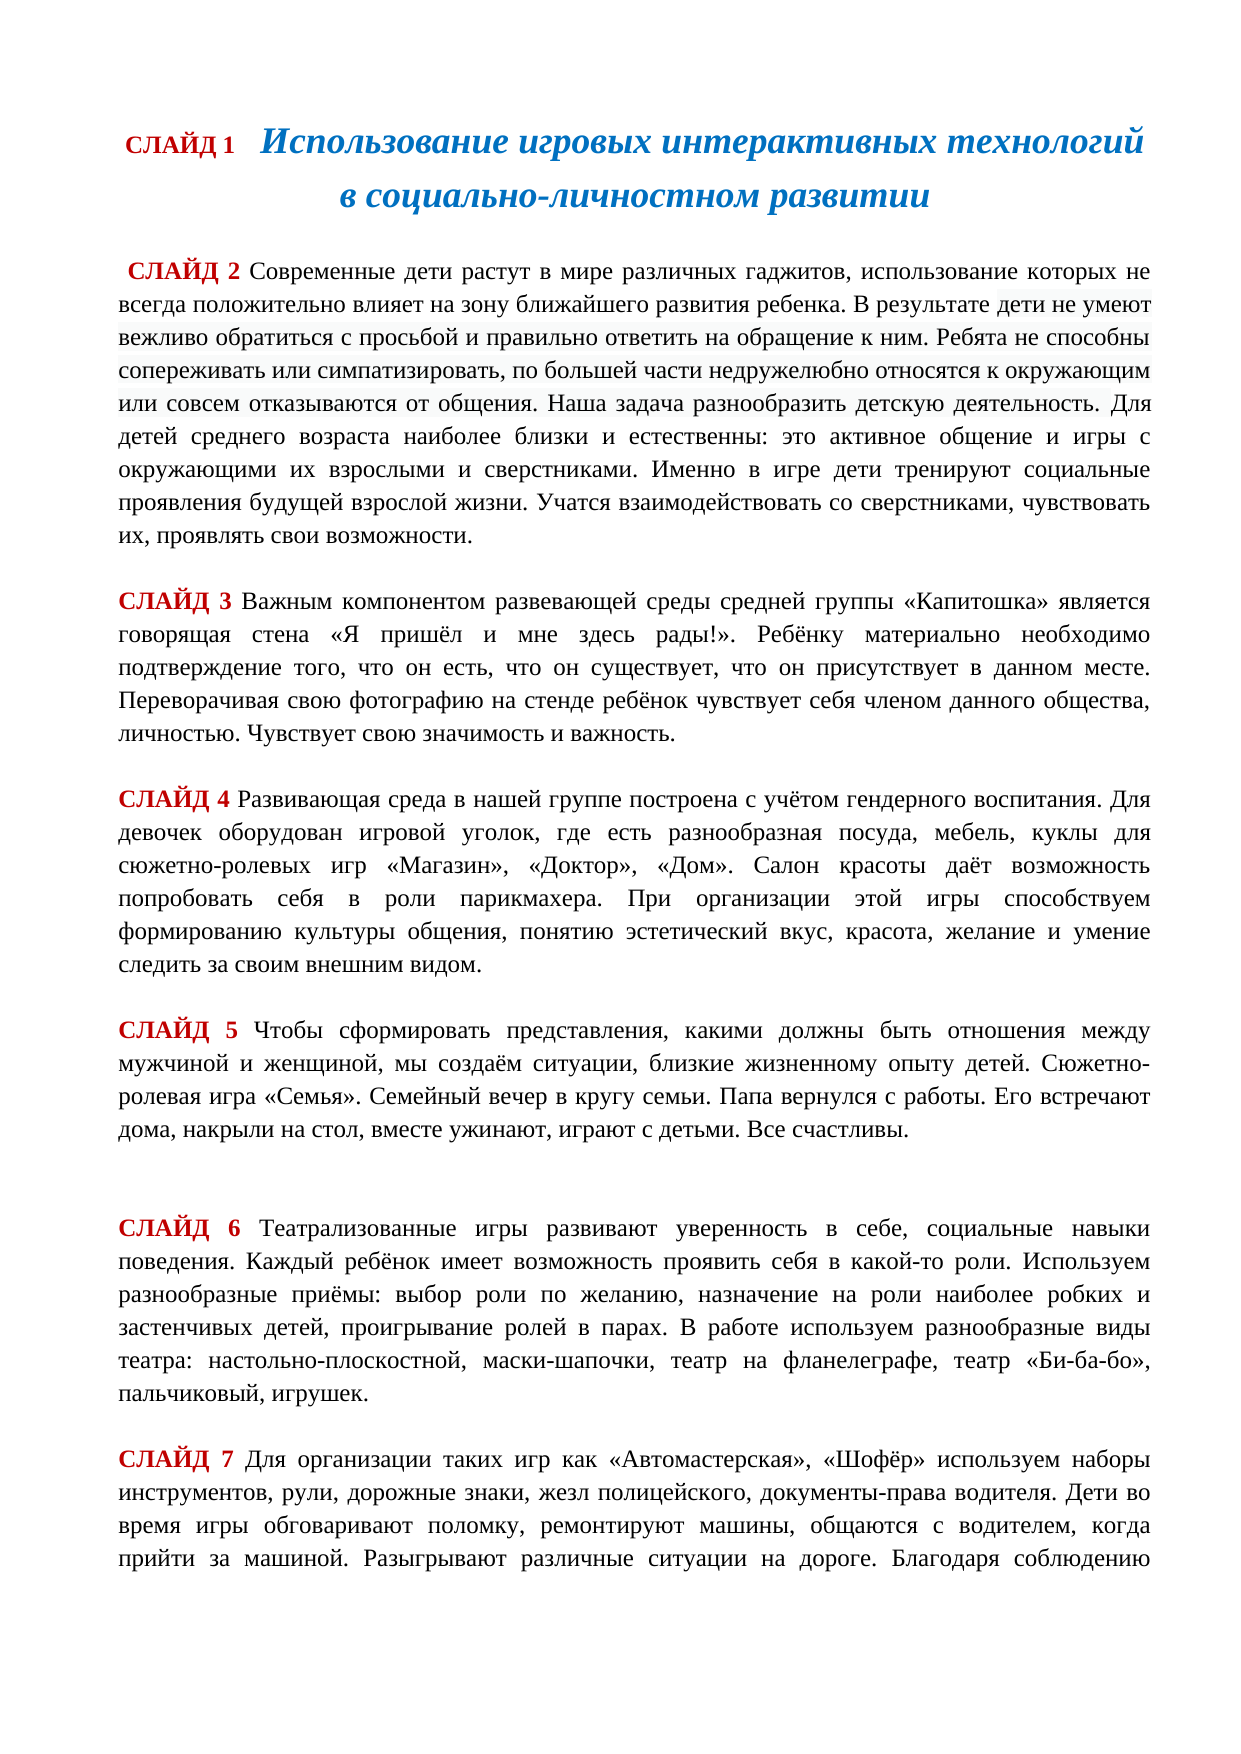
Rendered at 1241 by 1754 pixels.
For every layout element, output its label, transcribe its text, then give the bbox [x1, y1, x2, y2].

text СЛАЙД 3 Важным компонентом развевающей среды средней группы «Капитошка» является говорящая стена «Я пришёл и мне здесь рады!». Ребёнку материально необходимо подтверждение того, что он есть, что он существует, что он присутствует в данном месте. Переворачивая свою фотографию на стенде ребёнок чувствует себя членом данного общества, личностью. Чувствует свою значимость и важность. [118, 586, 1152, 747]
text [118, 1444, 1152, 1572]
text СЛАЙД 6 Театрализованные игры развивают уверенность в себе, социальные навыки поведения. Каждый ребёнок имеет возможность проявить себя в какой-то роли. Используем разнообразные приёмы: выбор роли по желанию, назначение на роли наиболее робких и застенчивых детей, проигрывание ролей в парах. В работе используем разнообразные виды театра: настольно-плоскостной, маски-шапочки, театр на фланелеграфе, театр «Би-ба-бо», пальчиковый, игрушек. [118, 1213, 1152, 1407]
text СЛАЙД 1 Использование игровых интерактивных технологий в социально-личностном развитии [118, 118, 1152, 216]
text СЛАЙД 2 Современные дети растут в мире различных гаджитов, использование которых не всегда положительно влияет на зону ближайшего развития ребенка. В результате дети не умеют вежливо обратиться с просьбой и правильно ответить на обращение к ним. Ребята не способны сопереживать или симпатизировать, по большей части недружелюбно относятся к окружающим или совсем отказываются от общения. Наша задача разнообразить детскую деятельность. Для детей среднего возраста наиболее близки и естественны: это активное общение и игры с окружающими их взрослыми и сверстниками. Именно в игре дети тренируют социальные проявления будущей взрослой жизни. Учатся взаимодействовать со сверстниками, чувствовать их, проявлять свои возможности. [118, 256, 1152, 322]
text СЛАЙД 4 Развивающая среда в нашей группе построена с учётом гендерного воспитания. Для девочек оборудован игровой уголок, где есть разнообразная посуда, мебель, куклы для сюжетно-ролевых игр «Магазин», «Доктор», «Дом». Салон красоты даёт возможность попробовать себя в роли парикмахера. При организации этой игры способствуем формированию культуры общения, понятию эстетический вкус, красота, желание и умение следить за своим внешним видом. [118, 784, 1152, 978]
text СЛАЙД 2 Современные дети растут в мире различных гаджитов, использование которых не всегда положительно влияет на зону ближайшего развития ребенка. В результате дети не умеют вежливо обратиться с просьбой и правильно ответить на обращение к ним. Ребята не способны сопереживать или симпатизировать, по большей части недружелюбно относятся к окружающим или совсем отказываются от общения. Наша задача разнообразить детскую деятельность. Для детей среднего возраста наиболее близки и естественны: это активное общение и игры с окружающими их взрослыми и сверстниками. Именно в игре дети тренируют социальные проявления будущей взрослой жизни. Учатся взаимодействовать со сверстниками, чувствовать их, проявлять свои возможности. [118, 383, 1152, 549]
text СЛАЙД 5 Чтобы сформировать представления, какими должны быть отношения между мужчиной и женщиной, мы создаём ситуации, близкие жизненному опыту детей. Сюжетно- ролевая игра «Семья». Семейный вечер в кругу семьи. Папа вернулся с работы. Его встречают дома, накрыли на стол, вместе ужинают, играют с детьми. Все счастливы. [118, 1015, 1152, 1143]
